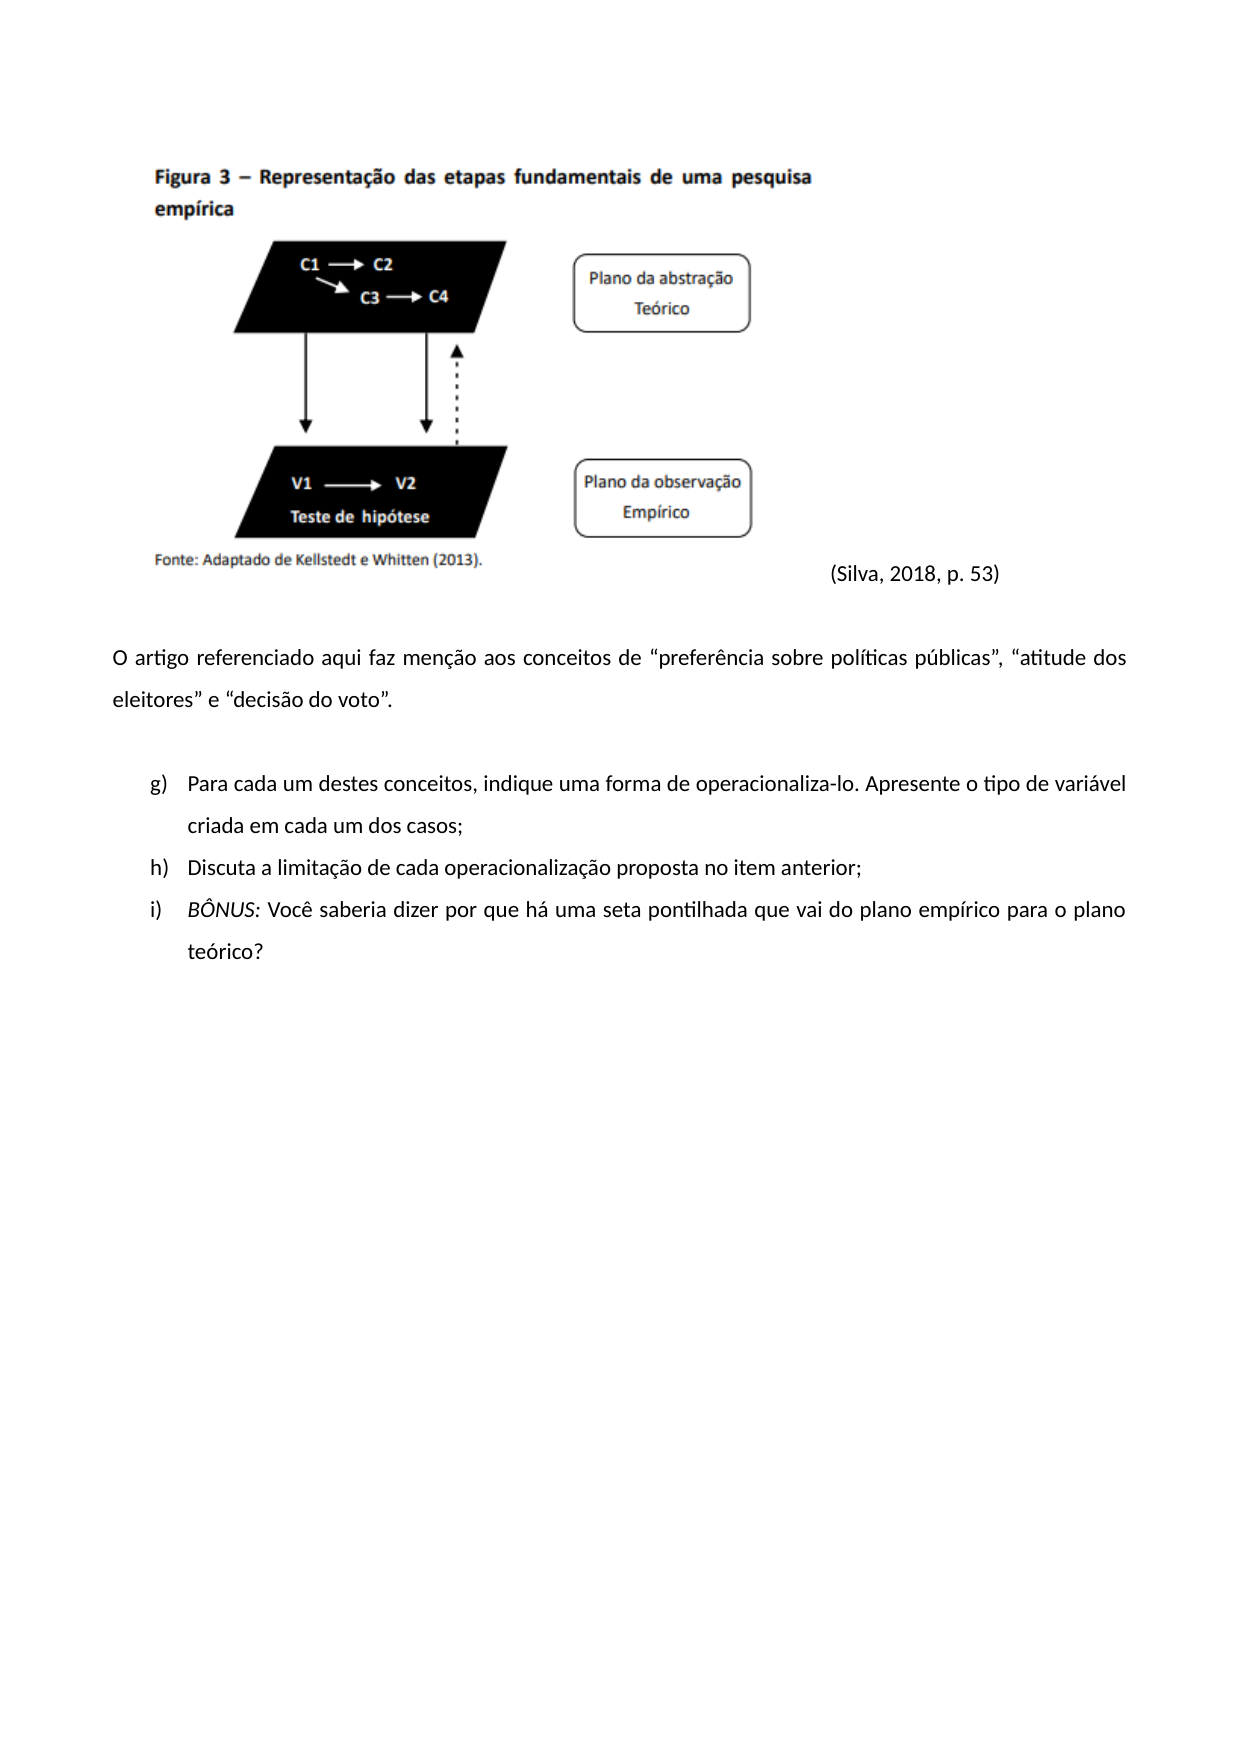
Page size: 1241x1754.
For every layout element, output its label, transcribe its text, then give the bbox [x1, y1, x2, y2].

list Para cada um destes conceitos, indique uma forma de operacionaliza-lo. Apresente o tipo de variável criada em cada um dos casos; [150, 769, 1128, 839]
list Discuta a limitação de cada operacionalização proposta no item anterior; [150, 853, 1128, 881]
list BÔNUS: Você saberia dizer por que há uma seta pontilhada que vai do plano empírico para o plano teórico? [150, 895, 1128, 965]
picture [112, 150, 830, 582]
text O artigo referenciado aqui faz menção aos conceitos de “preferência sobre políticas públicas”, “atitude dos eleitores” e “decisão do voto”. [112, 643, 1128, 713]
